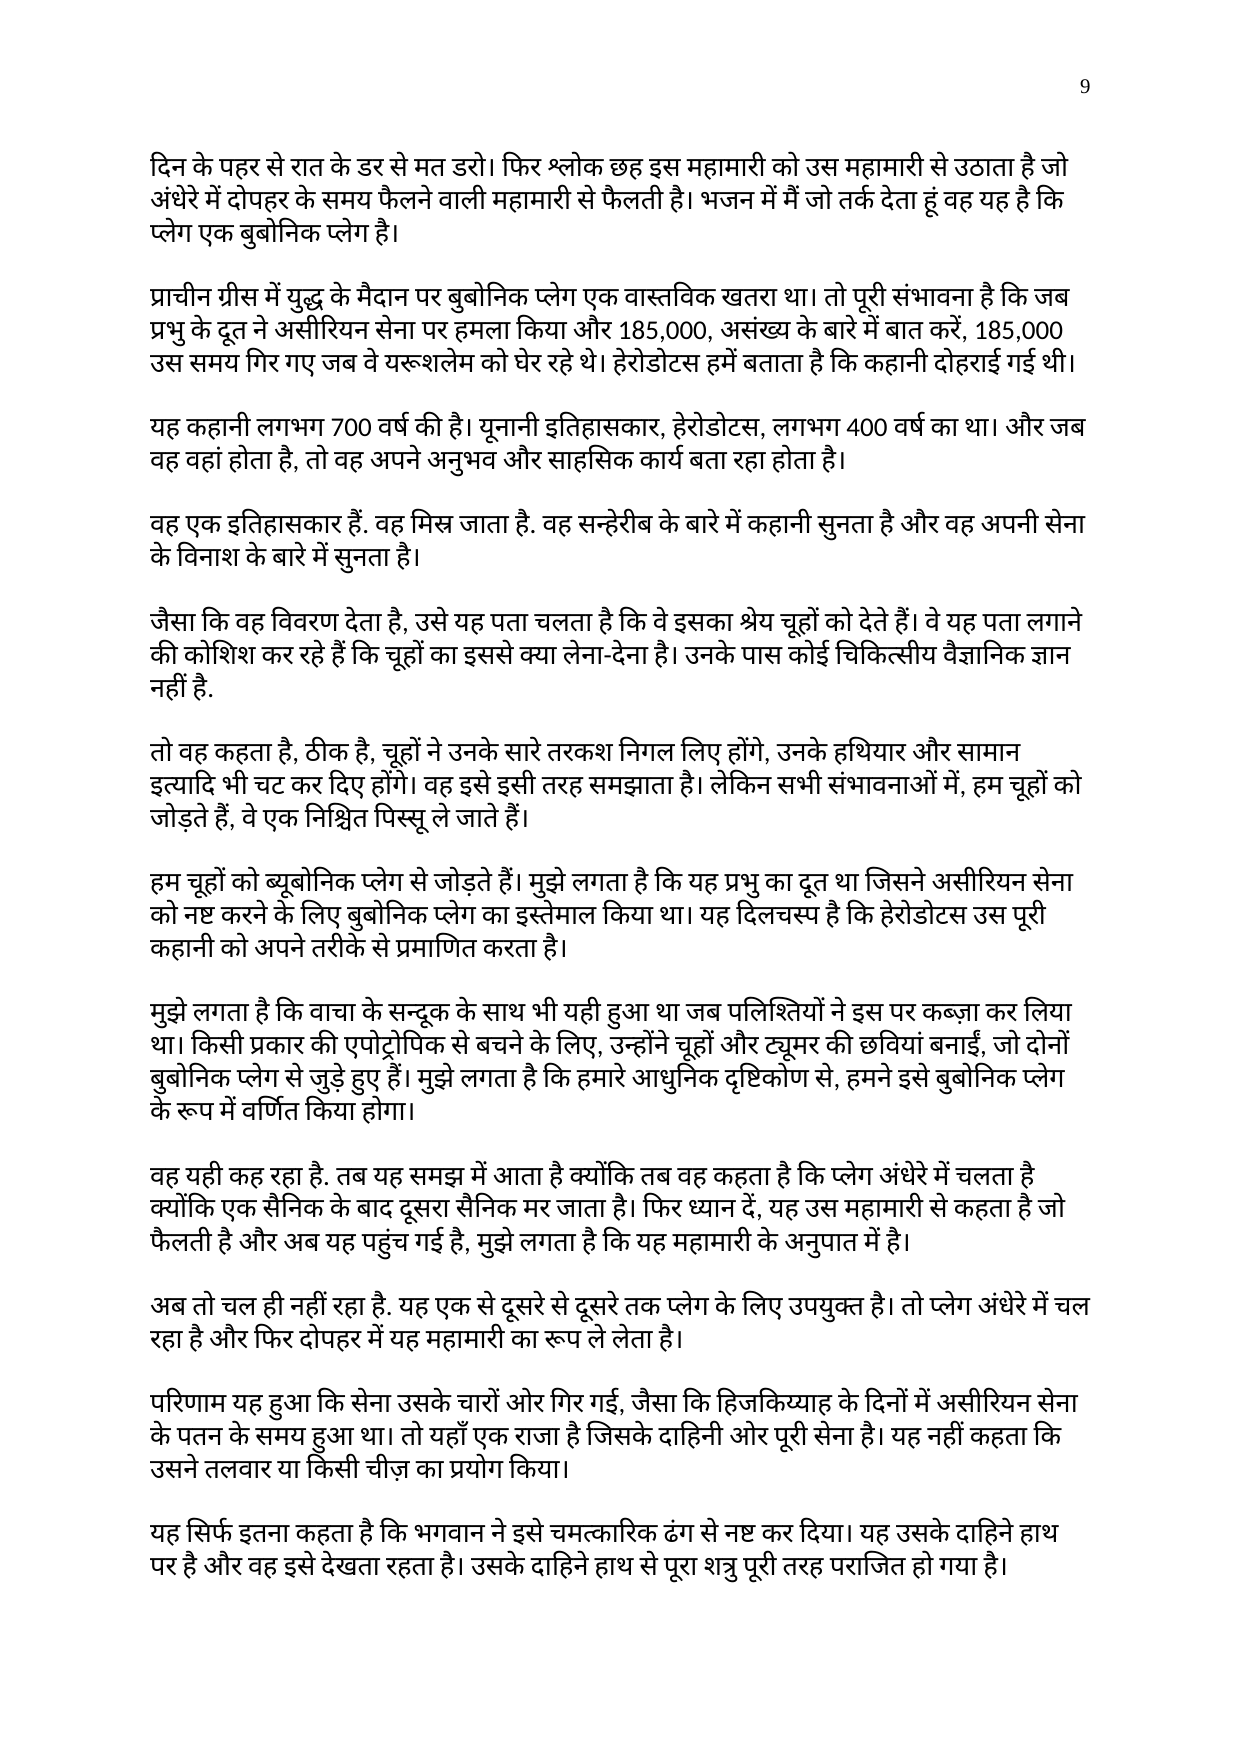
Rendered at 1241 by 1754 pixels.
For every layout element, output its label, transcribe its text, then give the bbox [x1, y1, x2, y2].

text अब तो चल ही नहीं रहा है. यह एक से दूसरे से दूसरे तक प्लेग के लिए उपयुक्त है। तो प्लेग अंधेरे में चल रहा है और फिर दोपहर में यह महामारी का रूप ले लेता है। [150, 1289, 1090, 1355]
text परिणाम यह हुआ कि सेना उसके चारों ओर गिर गई, जैसा कि हिजकिय्याह के दिनों में असीरियन सेना के पतन के समय हुआ था। तो यहाँ एक राजा है जिसके दाहिनी ओर पूरी सेना है। यह नहीं कहता कि उसने तलवार या किसी चीज़ का प्रयोग किया। [150, 1386, 1090, 1485]
text हम चूहों को ब्यूबोनिक प्लेग से जोड़ते हैं। मुझे लगता है कि यह प्रभु का दूत था जिसने असीरियन सेना को नष्ट करने के लिए बुबोनिक प्लेग का इस्तेमाल किया था। यह दिलचस्प है कि हेरोडोटस उस पूरी कहानी को अपने तरीके से प्रमाणित करता है। [150, 865, 1090, 964]
text प्राचीन ग्रीस में युद्ध के मैदान पर बुबोनिक प्लेग एक वास्तविक खतरा था। तो पूरी संभावना है कि जब प्रभु के दूत ने असीरियन सेना पर हमला किया और 185,000, असंख्य के बारे में बात करें, 185,000 उस समय गिर गए जब वे यरूशलेम को घेर रहे थे। हेरोडोटस हमें बताता है कि कहानी दोहराई गई थी। [150, 280, 1090, 379]
text यह कहानी लगभग 700 वर्ष की है। यूनानी इतिहासकार, हेरोडोटस, लगभग 400 वर्ष का था। और जब वह वहां होता है, तो वह अपने अनुभव और साहसिक कार्य बता रहा होता है। [150, 410, 1090, 476]
text जैसा कि वह विवरण देता है, उसे यह पता चलता है कि वे इसका श्रेय चूहों को देते हैं। वे यह पता लगाने की कोशिश कर रहे हैं कि चूहों का इससे क्या लेना-देना है। उनके पास कोई चिकित्सीय वैज्ञानिक ज्ञान नहीं है. [150, 605, 1090, 704]
text वह एक इतिहासकार हैं. वह मिस्र जाता है. वह सन्हेरीब के बारे में कहानी सुनता है और वह अपनी सेना के विनाश के बारे में सुनता है। [150, 508, 1090, 574]
text मुझे लगता है कि वाचा के सन्दूक के साथ भी यही हुआ था जब पलिश्तियों ने इस पर कब्ज़ा कर लिया था। किसी प्रकार की एपोट्रोपिक से बचने के लिए, उन्होंने चूहों और ट्यूमर की छवियां बनाईं, जो दोनों बुबोनिक प्लेग से जुड़े हुए हैं। मुझे लगता है कि हमारे आधुनिक दृष्टिकोण से, हमने इसे बुबोनिक प्लेग के रूप में वर्णित किया होगा। [150, 995, 1090, 1127]
text वह यही कह रहा है. तब यह समझ में आता है क्योंकि तब वह कहता है कि प्लेग अंधेरे में चलता है क्योंकि एक सैनिक के बाद दूसरा सैनिक मर जाता है। फिर ध्यान दें, यह उस महामारी से कहता है जो फैलती है और अब यह पहुंच गई है, मुझे लगता है कि यह महामारी के अनुपात में है। [150, 1159, 1090, 1258]
text दिन के पहर से रात के डर से मत डरो। फिर श्लोक छह इस महामारी को उस महामारी से उठाता है जो अंधेरे में दोपहर के समय फैलने वाली महामारी से फैलती है। भजन में मैं जो तर्क देता हूं वह यह है कि प्लेग एक बुबोनिक प्लेग है। [150, 150, 1090, 249]
text तो वह कहता है, ठीक है, चूहों ने उनके सारे तरकश निगल लिए होंगे, उनके हथियार और सामान इत्यादि भी चट कर दिए होंगे। वह इसे इसी तरह समझाता है। लेकिन सभी संभावनाओं में, हम चूहों को जोड़ते हैं, वे एक निश्चित पिस्सू ले जाते हैं। [150, 735, 1090, 834]
text यह सिर्फ इतना कहता है कि भगवान ने इसे चमत्कारिक ढंग से नष्ट कर दिया। यह उसके दाहिने हाथ पर है और वह इसे देखता रहता है। उसके दाहिने हाथ से पूरा शत्रु पूरी तरह पराजित हो गया है। [150, 1516, 1090, 1582]
